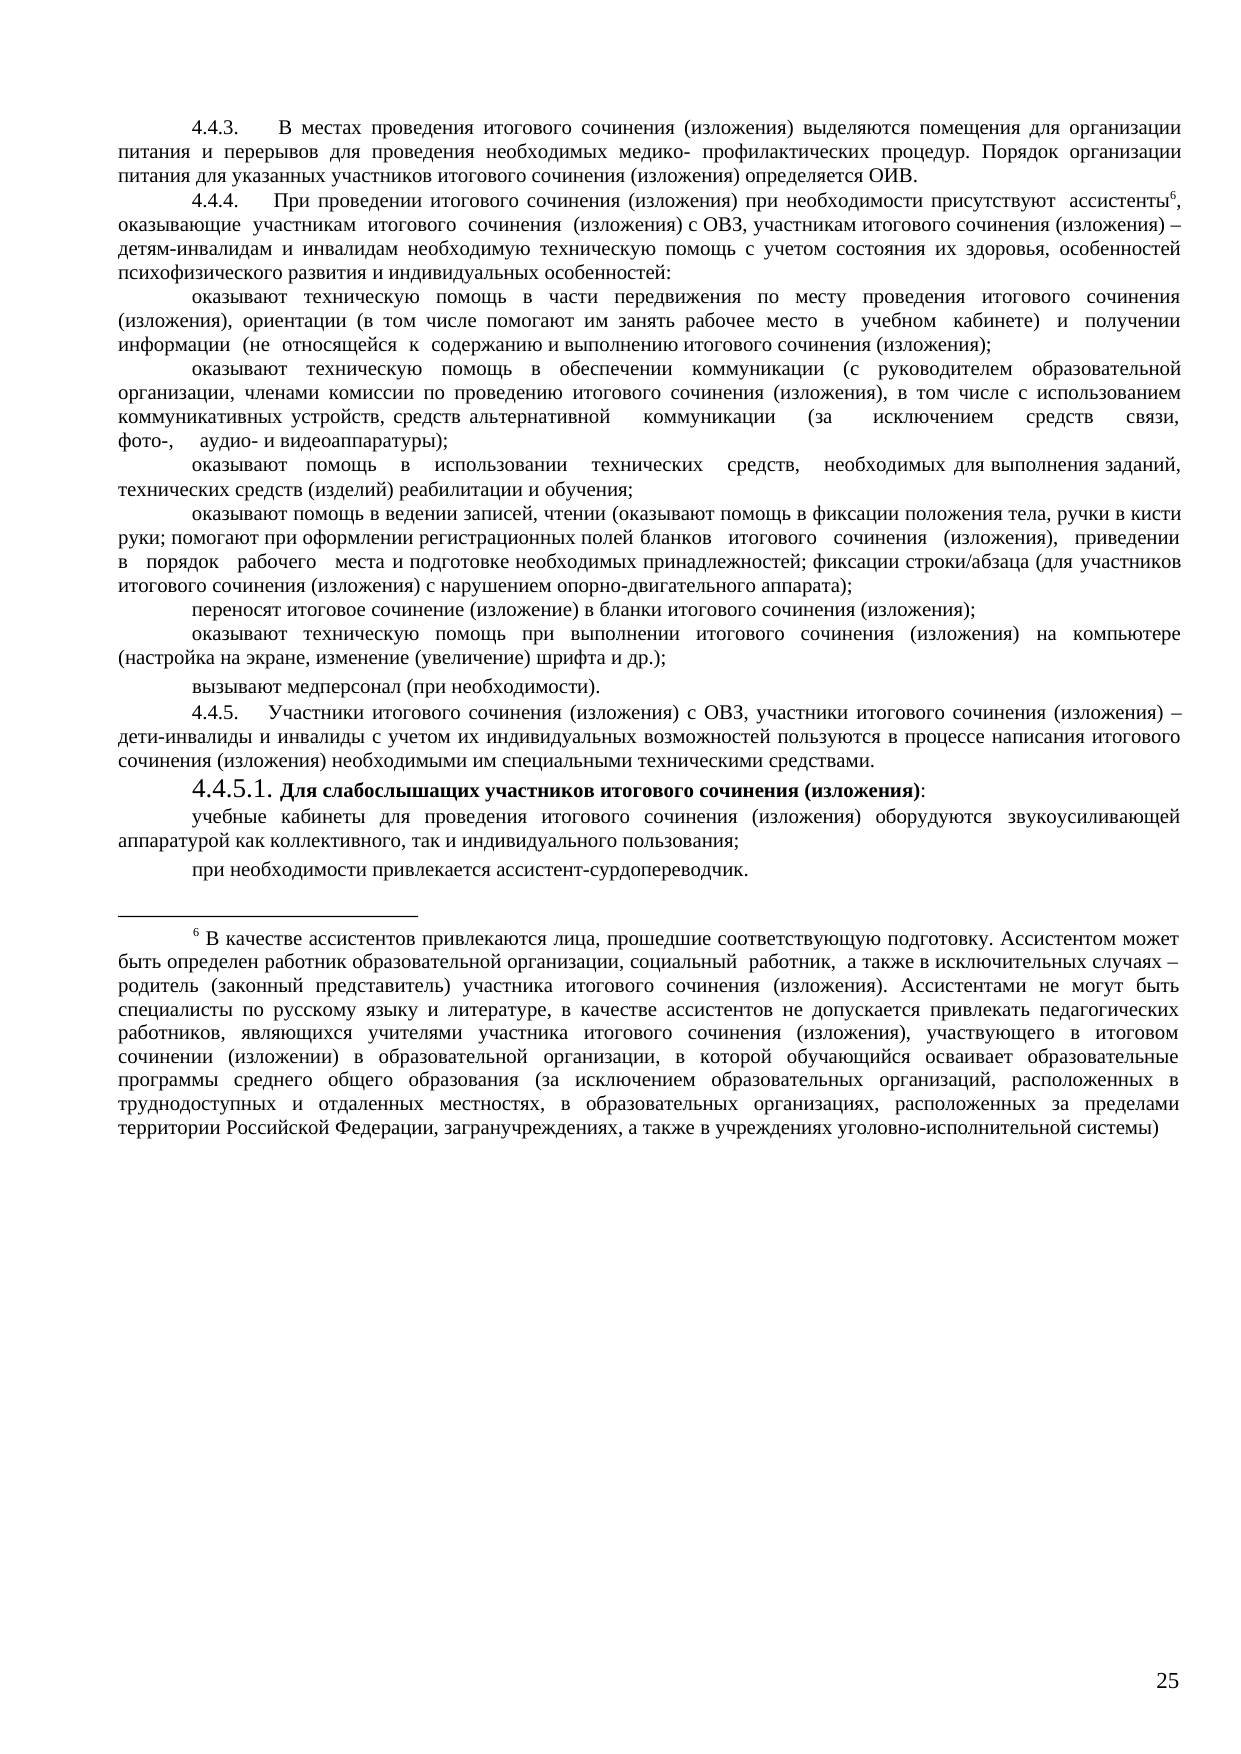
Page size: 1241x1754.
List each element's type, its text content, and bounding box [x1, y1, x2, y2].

text учебные кабинеты для проведения итогового сочинения (изложения) оборудуются звукоусиливающей аппаратурой как коллективного, так и индивидуального пользования; [118, 804, 1180, 852]
text 6 В качестве ассистентов привлекаются лица, прошедшие соответствующую подготовку. Ассистентом может быть определен работник образовательной организации, социальный работник, а также в исключительных случаях – родитель (законный представитель) участника итогового сочинения (изложения). Ассистентами не могут быть специалисты по русскому языку и литературе, в качестве ассистентов не допускается привлекать педагогических работников, являющихся учителями участника итогового сочинения (изложения), участвующего в итоговом сочинении (изложении) в образовательной организации, в которой обучающийся осваивает образовательные программы среднего общего образования (за исключением образовательных организаций, расположенных в труднодоступных и отдаленных местностях, в образовательных организациях, расположенных за пределами территории Российской Федерации, загранучреждениях, а также в учреждениях уголовно-исполнительной системы) [118, 916, 1179, 1139]
text при необходимости привлекается ассистент-сурдопереводчик. [192, 852, 1205, 883]
text оказывают помощь в использовании технических средств, необходимых для выполнения заданий, технических средств (изделий) реабилитации и обучения; [118, 452, 1181, 501]
text вызывают медперсонал (при необходимости). [192, 669, 1205, 700]
list Участники итогового сочинения (изложения) с ОВЗ, участники итогового сочинения (изложения) – дети-инвалиды и инвалиды с учетом их индивидуальных возможностей пользуются в процессе написания итогового сочинения (изложения) необходимыми им специальными техническими средствами. [118, 700, 1181, 772]
text переносят итоговое сочинение (изложение) в бланки итогового сочинения (изложения); [118, 597, 1180, 621]
subtitle Для слабослышащих участников итогового сочинения (изложения): [192, 772, 1205, 803]
list В местах проведения итогового сочинения (изложения) выделяются помещения для организации питания и перерывов для проведения необходимых медико- профилактических процедур. Порядок организации питания для указанных участников итогового сочинения (изложения) определяется ОИВ. [118, 115, 1181, 187]
list При проведении итогового сочинения (изложения) при необходимости присутствуют ассистенты6, оказывающие участникам итогового сочинения (изложения) с ОВЗ, участникам итогового сочинения (изложения) – детям-инвалидам и инвалидам необходимую техническую помощь с учетом состояния их здоровья, особенностей психофизического развития и индивидуальных особенностей: [118, 188, 1181, 284]
text оказывают техническую помощь в обеспечении коммуникации (с руководителем образовательной организации, членами комиссии по проведению итогового сочинения (изложения), в том числе с использованием коммуникативных устройств, средств альтернативной коммуникации (за исключением средств связи, фото-, аудио- и видеоаппаратуры); [118, 356, 1181, 452]
text оказывают техническую помощь в части передвижения по месту проведения итогового сочинения (изложения), ориентации (в том числе помогают им занять рабочее место в учебном кабинете) и получении информации (не относящейся к содержанию и выполнению итогового сочинения (изложения); [118, 284, 1181, 356]
text оказывают помощь в ведении записей, чтении (оказывают помощь в фиксации положения тела, ручки в кисти руки; помогают при оформлении регистрационных полей бланков итогового сочинения (изложения), приведении в порядок рабочего места и подготовке необходимых принадлежностей; фиксации строки/абзаца (для участников итогового сочинения (изложения) с нарушением опорно-двигательного аппарата); [118, 501, 1181, 597]
text оказывают техническую помощь при выполнении итогового сочинения (изложения) на компьютере (настройка на экране, изменение (увеличение) шрифта и др.); [118, 621, 1181, 669]
